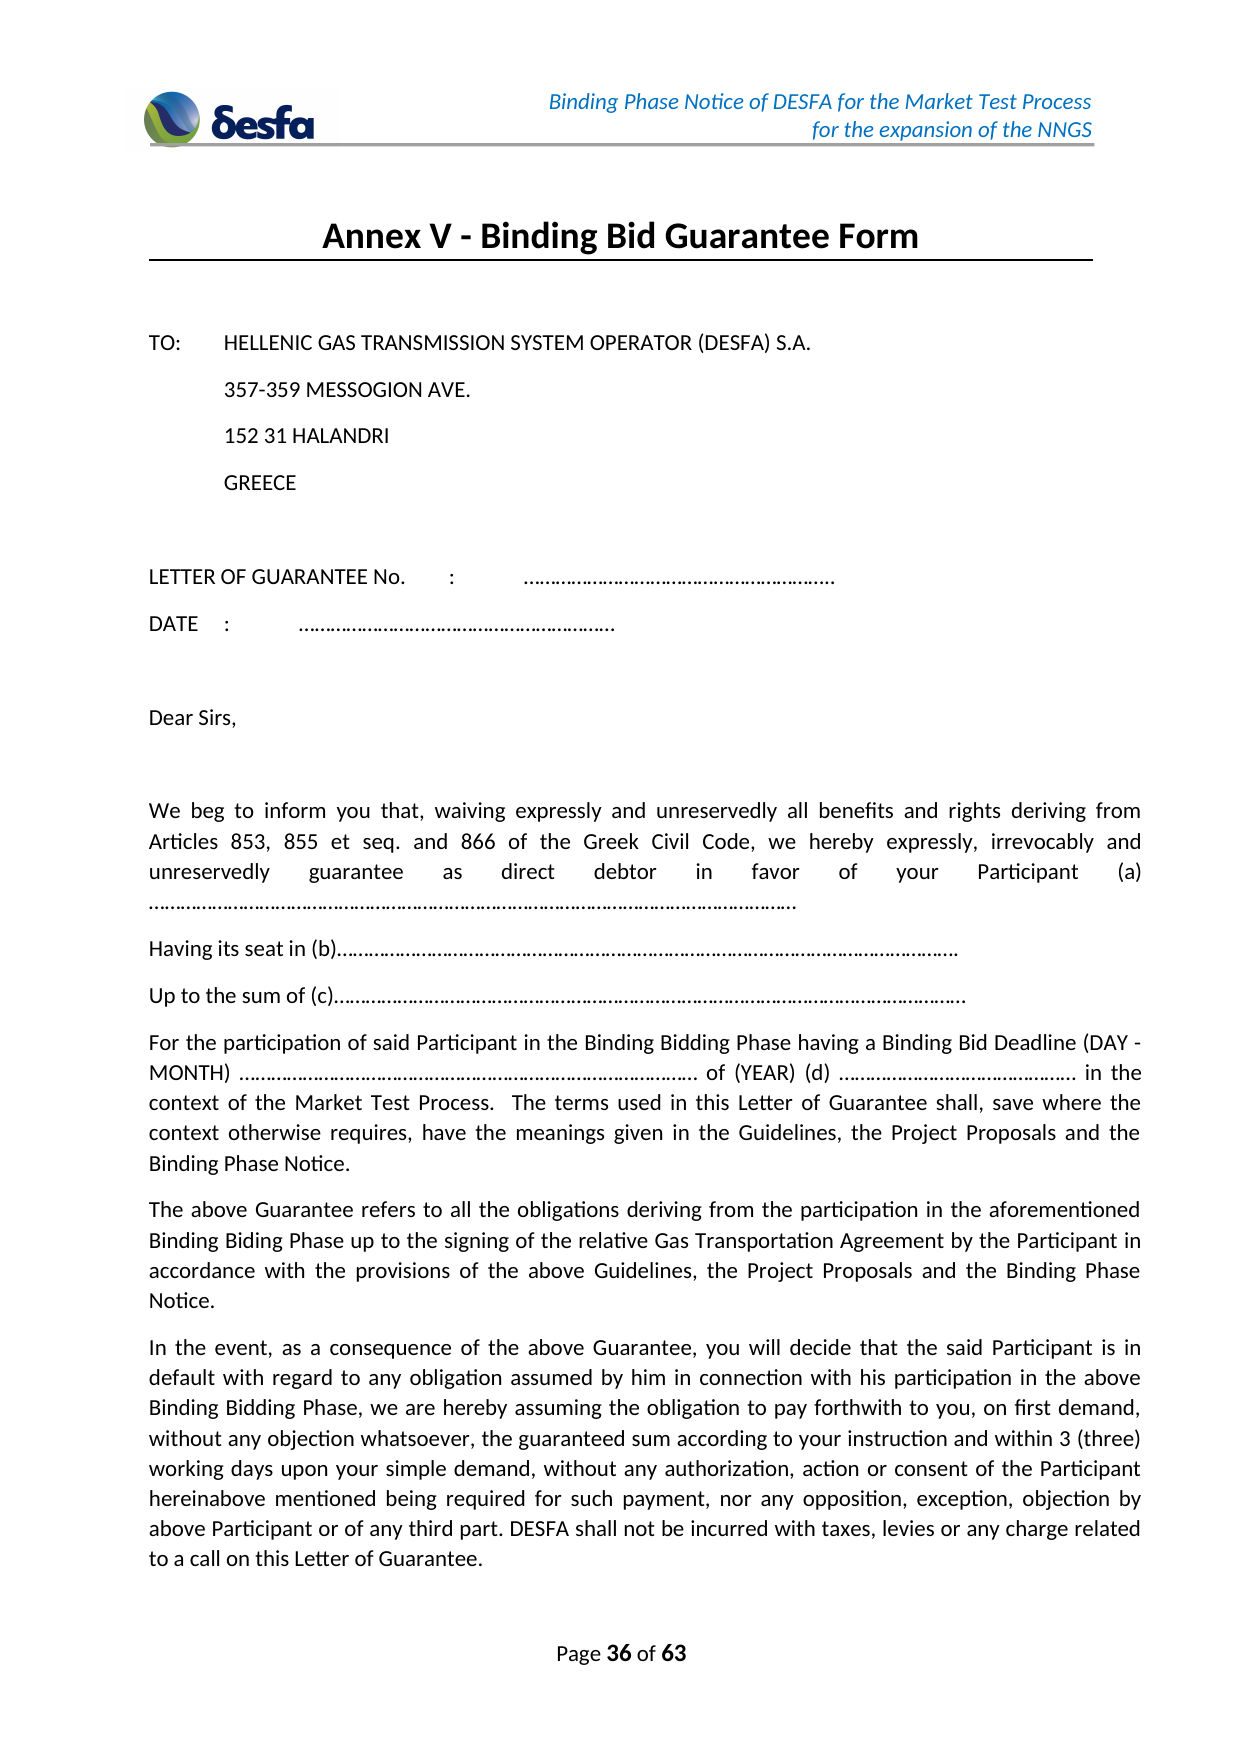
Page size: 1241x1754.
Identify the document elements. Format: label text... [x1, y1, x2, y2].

picture [123, 87, 339, 152]
text For the participation of said Participant in the Binding Bidding Phase having a Binding Bid Deadline (DAY - MONTH) …………………………………………………………………………… of (YEAR) (d) ……………………………………… in the context of the Market Test Process. The terms used in this Letter of Guarantee shall, save where the context otherwise requires, have the meanings given in the Guidelines, the Project Proposals and the Binding Phase Notice. [149, 1028, 1143, 1177]
text Dear Sirs, [149, 703, 1143, 731]
text TO: HELLENIC GAS TRANSMISSION SYSTEM OPERATOR (DESFA) S.A. [149, 328, 1143, 356]
text DATE : …………………………………………………… [149, 609, 1143, 637]
text We beg to inform you that, waiving expressly and unreservedly all benefits and rights deriving from Articles 853, 855 et seq. and 866 of the Greek Civil Code, we hereby expressly, irrevocably and unreservedly guarantee as direct debtor in favor of your Participant (a)…………………………………………………………………………………………………………… [149, 797, 1143, 915]
text LETTER OF GUARANTEE No. : ………………………………………………….. [149, 562, 1143, 590]
text GREECE [149, 468, 1143, 496]
text The above Guarantee refers to all the obligations deriving from the participation in the aforementioned Binding Biding Phase up to the signing of the relative Gas Transportation Agreement by the Participant in accordance with the provisions of the above Guidelines, the Project Proposals and the Binding Phase Notice. [149, 1196, 1143, 1314]
text In the event, as a consequence of the above Guarantee, you will decide that the said Participant is in default with regard to any obligation assumed by him in connection with his participation in the above Binding Bidding Phase, we are hereby assuming the obligation to pay forthwith to you, on first demand, without any objection whatsoever, the guaranteed sum according to your instruction and within 3 (three) working days upon your simple demand, without any authorization, action or consent of the Participant hereinabove mentioned being required for such payment, nor any opposition, exception, objection by above Participant or of any third part. DESFA shall not be incurred with taxes, levies or any charge related to a call on this Letter of Guarantee. [149, 1333, 1143, 1572]
subtitle Annex V - Binding Bid Guarantee Form [149, 212, 1093, 259]
text 357-359 MESSOGION AVE. [149, 375, 1143, 403]
text Up to the sum of (c)………………………………………………………………………………………………………… [149, 981, 1143, 1009]
text 152 31 HALANDRI [149, 422, 1143, 449]
text Having its seat in (b)………………………………………………………………………………………………………. [149, 934, 1143, 962]
